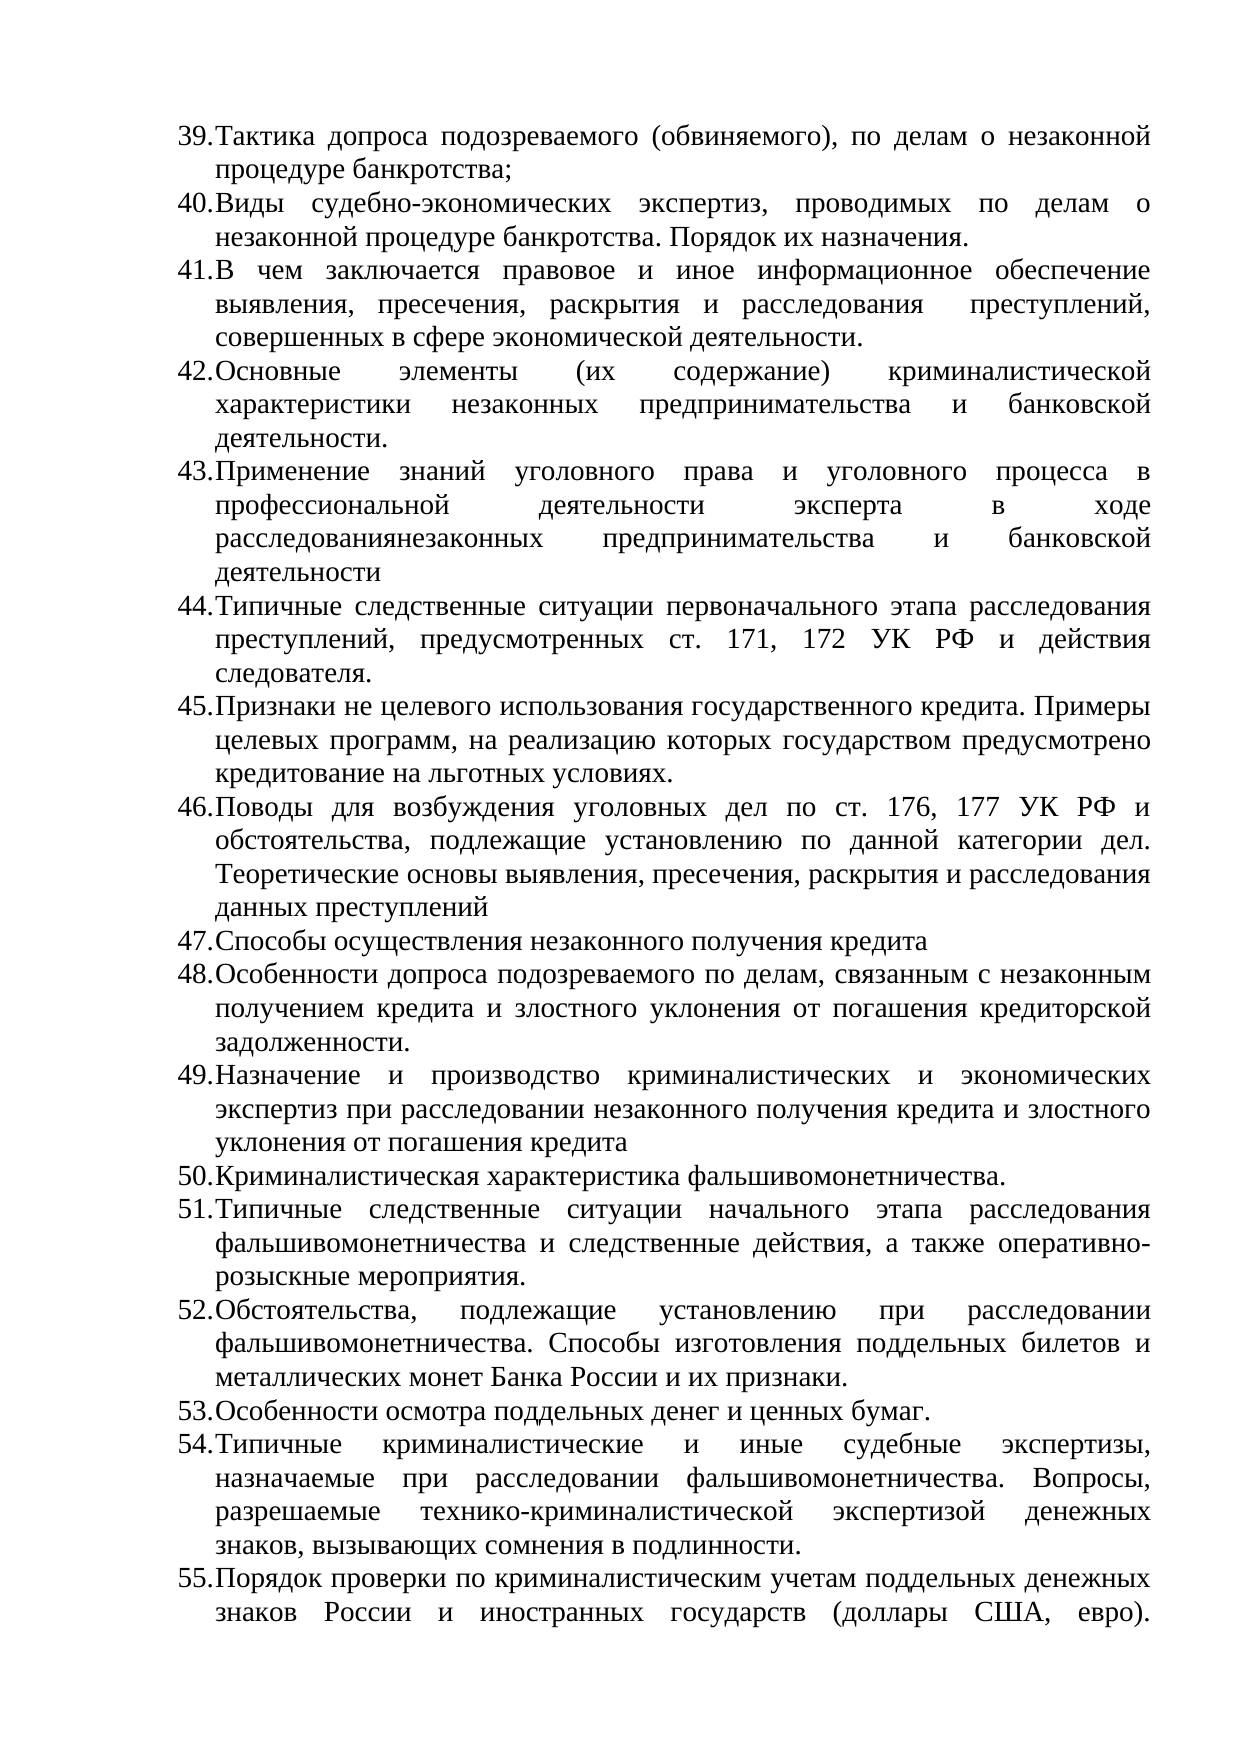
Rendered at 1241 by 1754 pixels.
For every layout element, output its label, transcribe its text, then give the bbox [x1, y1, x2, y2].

list Тактика допроса подозреваемого (обвиняемого), по делам о незаконной процедуре банкротства; [177, 118, 1152, 185]
list Особенности допроса подозреваемого по делам, связанным с незаконным получением кредита и злостного уклонения от погашения кредиторской задолженности. [177, 957, 1152, 1057]
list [177, 1560, 1152, 1627]
list Типичные следственные ситуации начального этапа расследования фальшивомонетничества и следственные действия, а также оперативно-розыскные мероприятия. [177, 1191, 1152, 1292]
list Типичные криминалистические и иные судебные экспертизы, назначаемые при расследовании фальшивомонетничества. Вопросы, разрешаемые технико-криминалистической экспертизой денежных знаков, вызывающих сомнения в подлинности. [177, 1426, 1152, 1560]
list Особенности осмотра поддельных денег и ценных бумаг. [177, 1393, 1152, 1426]
list Способы осуществления незаконного получения кредита [177, 923, 1152, 957]
list Поводы для возбуждения уголовных дел по ст. 176, 177 УК РФ и обстоятельства, подлежащие установлению по данной категории дел. Теоретические основы выявления, пресечения, раскрытия и расследования данных преступлений [177, 789, 1152, 923]
list Признаки не целевого использования государственного кредита. Примеры целевых программ, на реализацию которых государством предусмотрено кредитование на льготных условиях. [177, 688, 1152, 789]
list Обстоятельства, подлежащие установлению при расследовании фальшивомонетничества. Способы изготовления поддельных билетов и металлических монет Банка России и их признаки. [177, 1292, 1152, 1393]
list Типичные следственные ситуации первоначального этапа расследования преступлений, предусмотренных ст. 171, 172 УК РФ и действия следователя. [177, 588, 1152, 688]
list Основные элементы (их содержание) криминалистической характеристики незаконных предпринимательства и банковской деятельности. [177, 353, 1152, 453]
list В чем заключается правовое и иное информационное обеспечение выявления, пресечения, раскрытия и расследования преступлений, совершенных в сфере экономической деятельности. [177, 252, 1152, 353]
list Назначение и производство криминалистических и экономических экспертиз при расследовании незаконного получения кредита и злостного уклонения от погашения кредита [177, 1057, 1152, 1158]
list Криминалистическая характеристика фальшивомонетничества. [177, 1158, 1152, 1191]
list Виды судебно-экономических экспертиз, проводимых по делам о незаконной процедуре банкротства. Порядок их назначения. [177, 185, 1152, 252]
list Применение знаний уголовного права и уголовного процесса в профессиональной деятельности эксперта в ходе расследованиянезаконных предпринимательства и банковской деятельности [177, 453, 1152, 588]
